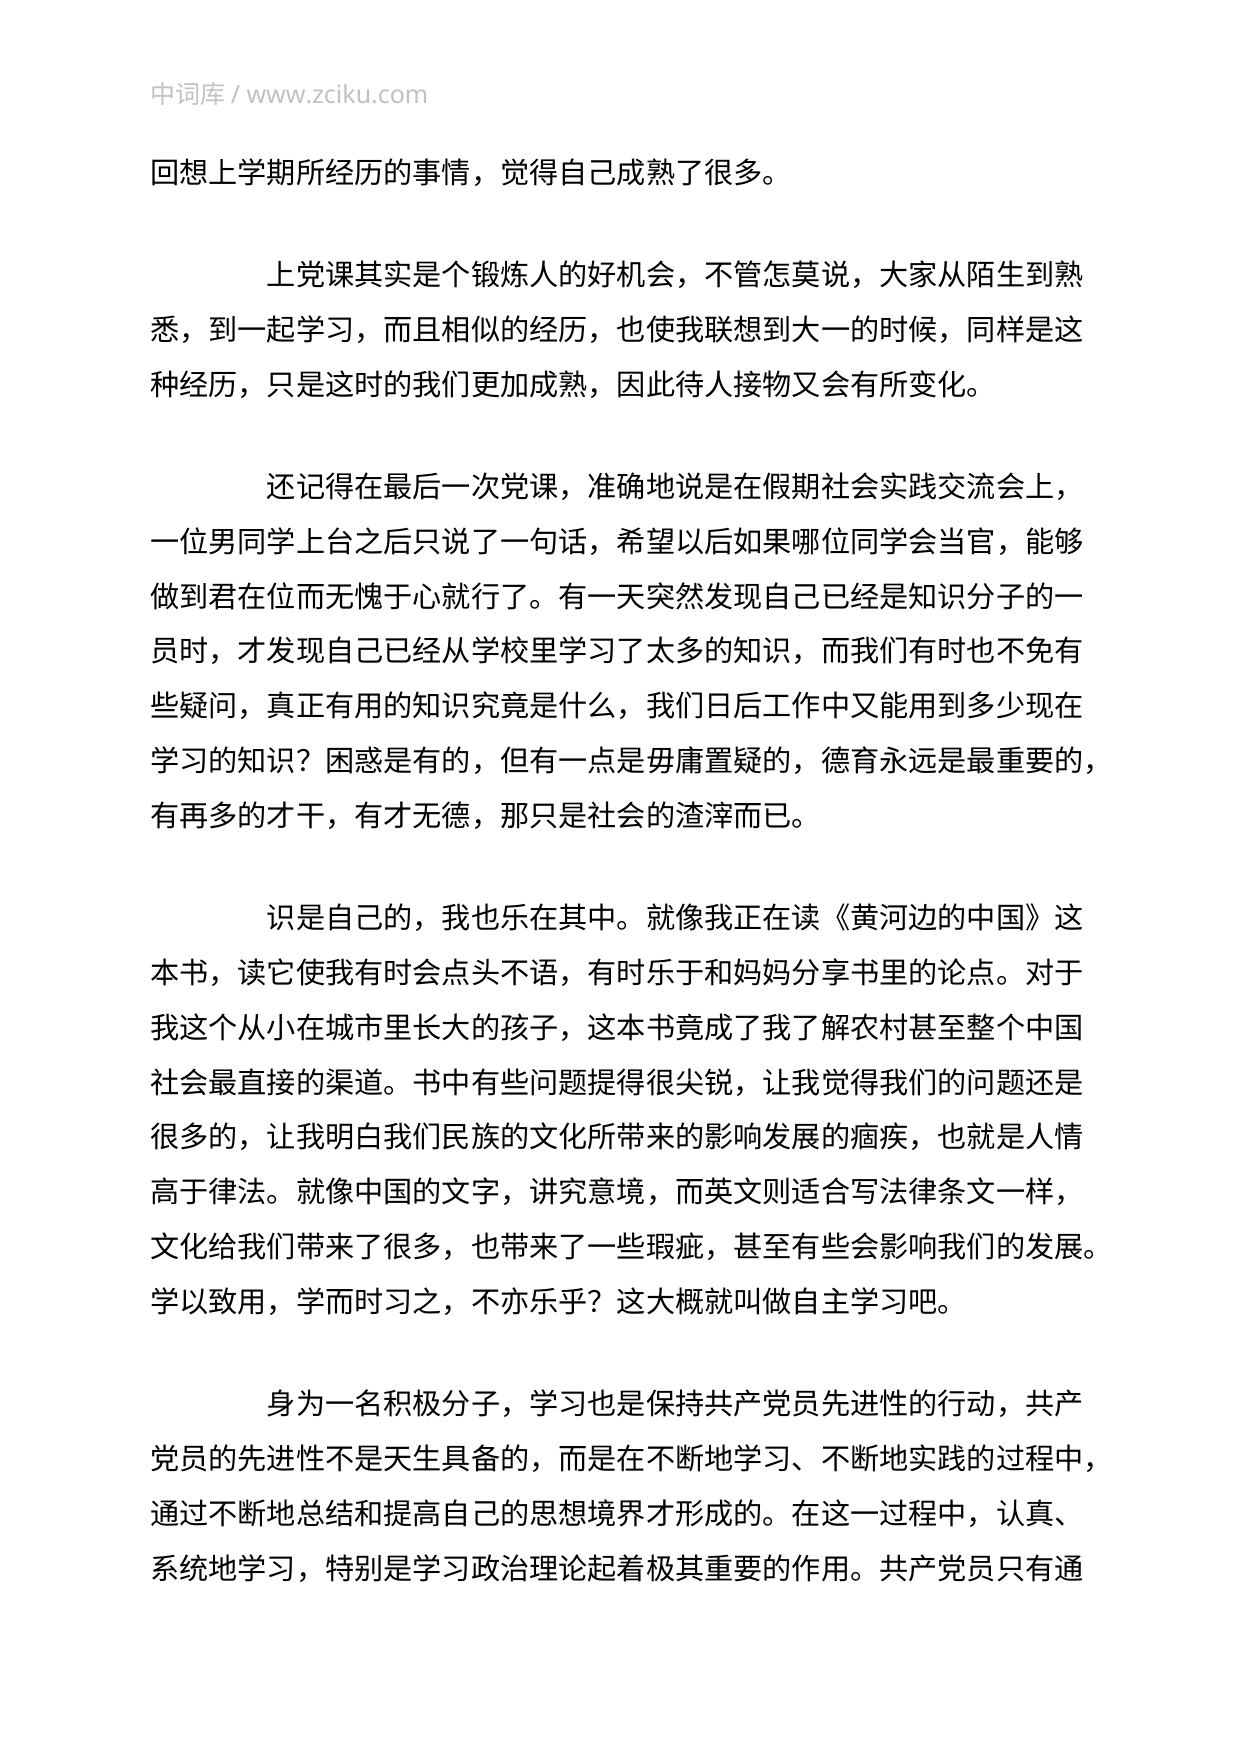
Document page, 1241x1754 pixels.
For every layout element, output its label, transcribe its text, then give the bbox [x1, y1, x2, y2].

text 上党课其实是个锻炼人的好机会，不管怎莫说，大家从陌生到熟悉，到一起学习，而且相似的经历，也使我联想到大一的时候，同样是这种经历，只是这时的我们更加成熟，因此待人接物又会有所变化。 [150, 252, 1090, 404]
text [150, 150, 1090, 192]
text 还记得在最后一次党课，准确地说是在假期社会实践交流会上，一位男同学上台之后只说了一句话，希望以后如果哪位同学会当官，能够做到君在位而无愧于心就行了。有一天突然发现自己已经是知识分子的一员时，才发现自己已经从学校里学习了太多的知识，而我们有时也不免有些疑问，真正有用的知识究竟是什么，我们日后工作中又能用到多少现在学习的知识？困惑是有的，但有一点是毋庸置疑的，德育永远是最重要的，有再多的才干，有才无德，那只是社会的渣滓而已。 [150, 463, 1090, 835]
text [150, 1381, 1090, 1587]
text 识是自己的，我也乐在其中。就像我正在读《黄河边的中国》这本书，读它使我有时会点头不语，有时乐于和妈妈分享书里的论点。对于我这个从小在城市里长大的孩子，这本书竟成了我了解农村甚至整个中国社会最直接的渠道。书中有些问题提得很尖锐，让我觉得我们的问题还是很多的，让我明白我们民族的文化所带来的影响发展的痼疾，也就是人情高于律法。就像中国的文字，讲究意境，而英文则适合写法律条文一样，文化给我们带来了很多，也带来了一些瑕疵，甚至有些会影响我们的发展。学以致用，学而时习之，不亦乐乎？这大概就叫做自主学习吧。 [150, 894, 1090, 1321]
